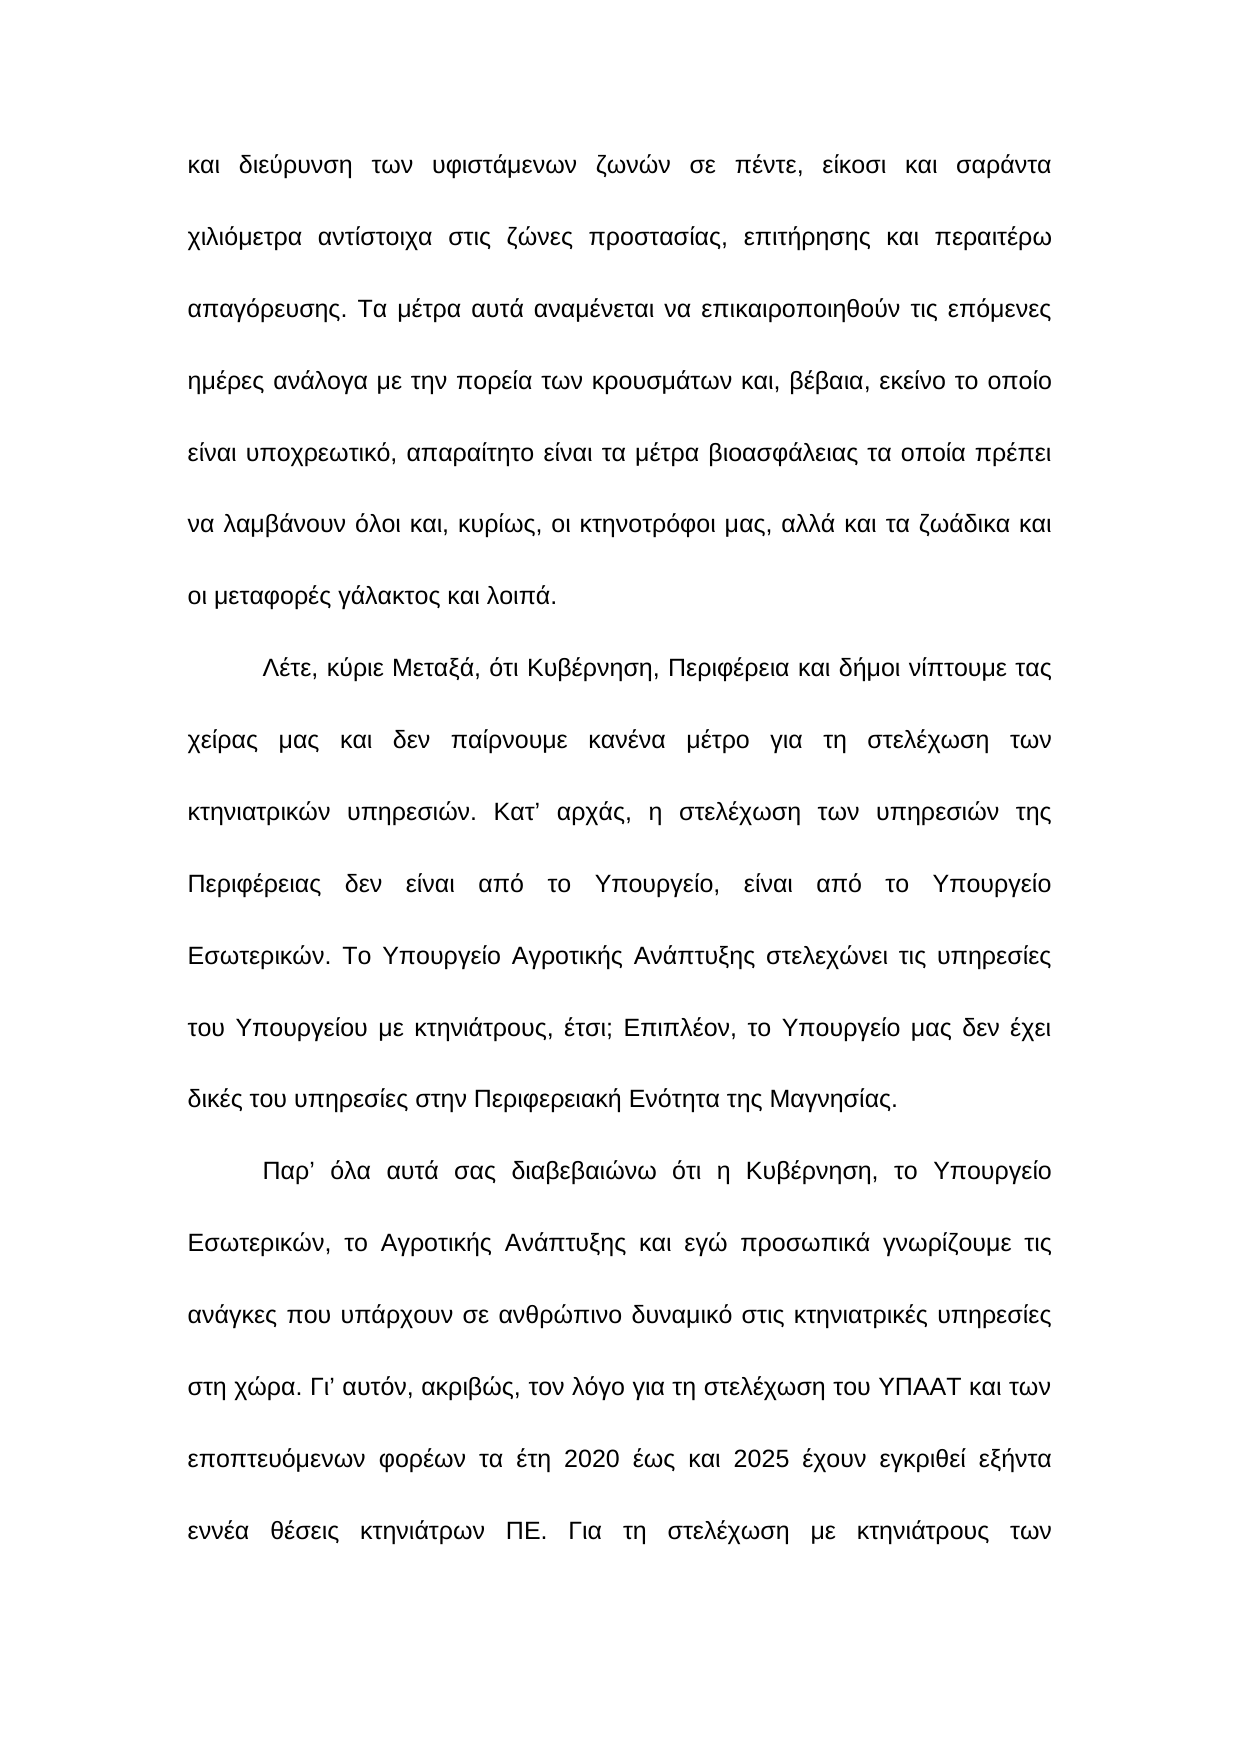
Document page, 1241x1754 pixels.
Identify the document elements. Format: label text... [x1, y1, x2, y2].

text Λέτε, κύριε Μεταξά, ότι Κυβέρνηση, Περιφέρεια και δήμοι νίπτουμε τας χείρας μας και δεν παίρνουμε κανένα μέτρο για τη στελέχωση των κτηνιατρικών υπηρεσιών. Κατ’ αρχάς, η στελέχωση των υπηρεσιών της Περιφέρειας δεν είναι από το Υπουργείο, είναι από το Υπουργείο Εσωτερικών. Το Υπουργείο Αγροτικής Ανάπτυξης στελεχώνει τις υπηρεσίες του Υπουργείου με κτηνιάτρους, έτσι; Επιπλέον, το Υπουργείο μας δεν έχει δικές του υπηρεσίες στην Περιφερειακή Ενότητα της Μαγνησίας. [187, 653, 1053, 1113]
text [187, 1156, 1053, 1544]
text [187, 150, 1053, 610]
